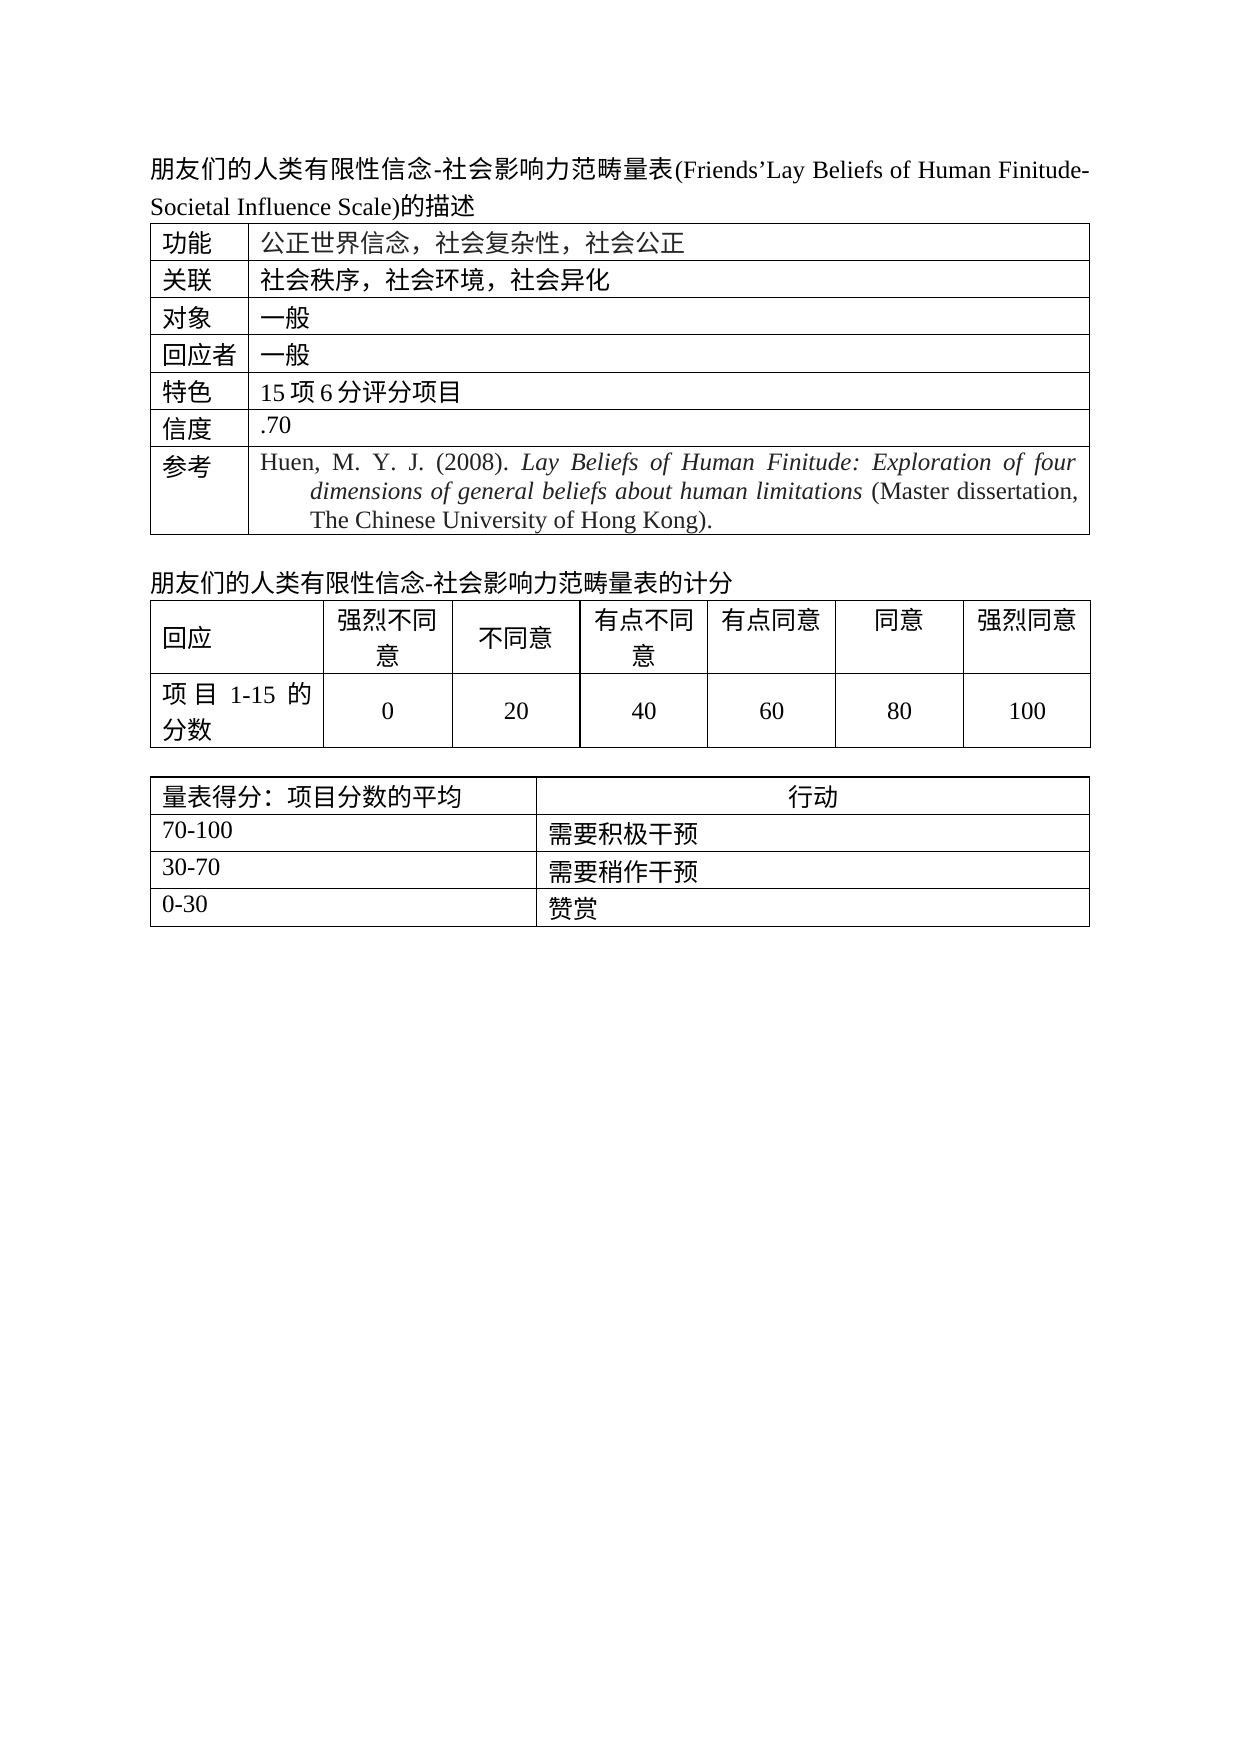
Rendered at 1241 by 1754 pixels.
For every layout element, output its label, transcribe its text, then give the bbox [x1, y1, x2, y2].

table_cell 0-30 [151, 889, 536, 926]
table_header 公正世界信念，社会复杂性，社会公正 [249, 224, 1089, 260]
table_header 回应 [151, 601, 323, 673]
table_header 量表得分：项目分数的平均 [151, 778, 536, 814]
table_cell 30-70 [151, 852, 536, 888]
table_cell 15项6分评分项目 [249, 373, 1089, 409]
table_cell 一般 [249, 298, 1089, 334]
table_cell 40 [581, 674, 707, 747]
table_cell 回应者 [151, 335, 248, 372]
table_header 同意 [836, 601, 963, 673]
table_header 功能 [151, 224, 248, 260]
table_cell 20 [453, 674, 579, 747]
table_cell 特色 [151, 373, 248, 409]
table_cell 70-100 [151, 815, 536, 851]
table_cell 0 [324, 674, 452, 747]
table_cell Huen, M. Y. J. (2008). Lay Beliefs of Human Finitude: Exploration of four dimensions of general beliefs about human limitations (Master dissertation, The Chinese University of Hong Kong). [713, 447, 1089, 533]
table_cell 60 [708, 674, 835, 747]
table_header 有点同意 [708, 601, 835, 673]
table_cell 社会秩序，社会环境，社会异化 [249, 261, 1089, 297]
table_cell 信度 [151, 410, 248, 446]
table_header 行动 [537, 778, 1089, 814]
table_cell 一般 [249, 335, 1089, 372]
table_cell 100 [964, 674, 1090, 747]
table_header 强烈不同意 [324, 601, 452, 673]
table_header 有点不同意 [581, 601, 707, 673]
table_cell 项目1-15的分数 [151, 674, 323, 747]
table_cell 关联 [151, 261, 248, 297]
table_header 强烈同意 [964, 601, 1090, 673]
table_cell 80 [836, 674, 963, 747]
text 朋友们的人类有限性信念-社会影响力范畴量表(Friends’Lay Beliefs of Human Finitude- Societal Influence Scale)的描述 [150, 150, 1090, 222]
table_cell 对象 [151, 298, 248, 334]
table_cell 需要积极干预 [537, 815, 1089, 851]
table_cell 赞赏 [537, 889, 1089, 926]
text 朋友们的人类有限性信念-社会影响力范畴量表的计分 [150, 563, 1090, 599]
table_header 不同意 [453, 601, 579, 673]
table_cell 需要稍作干预 [537, 852, 1089, 888]
table_cell .70 [249, 410, 1089, 446]
table_cell 参考 [151, 447, 248, 533]
